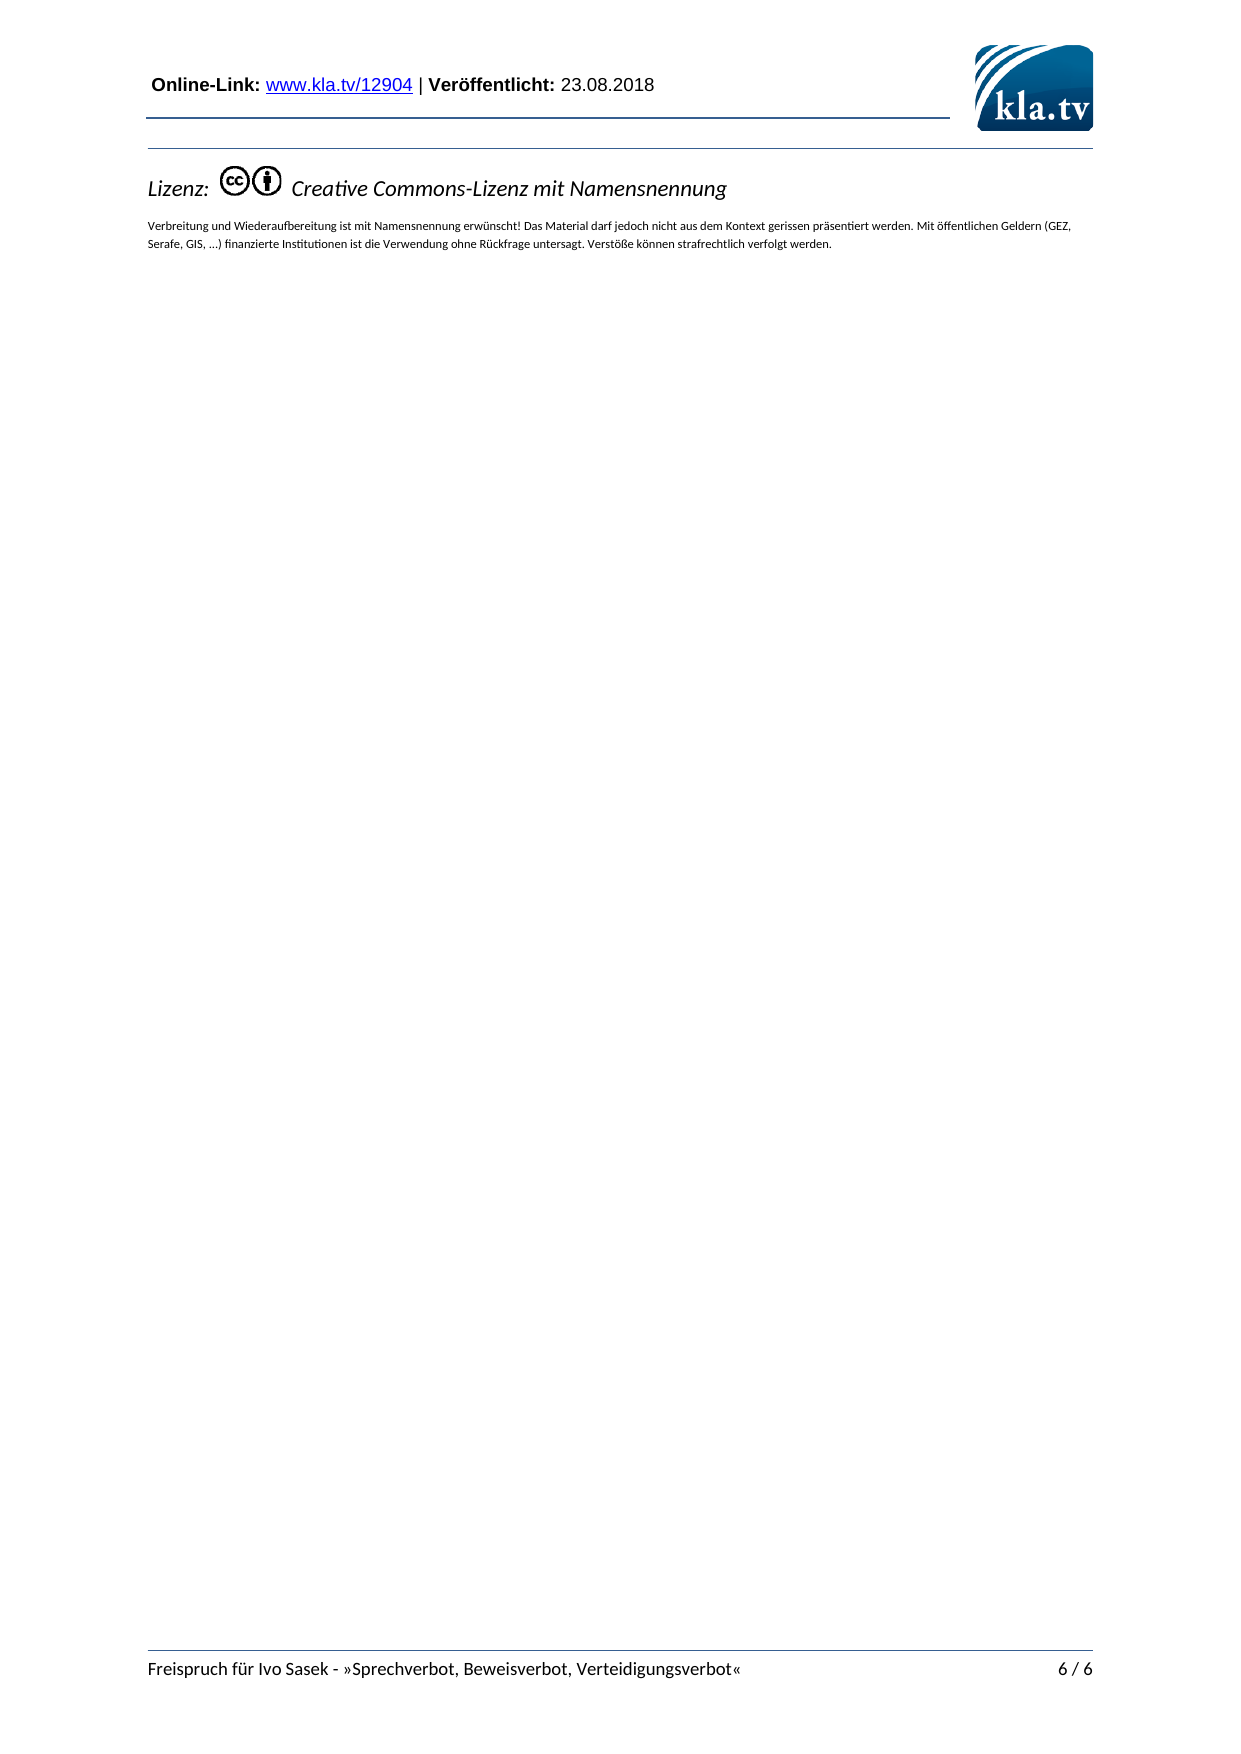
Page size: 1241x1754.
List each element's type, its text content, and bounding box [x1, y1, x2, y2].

text Verbreitung und Wiederaufbereitung ist mit Namensnennung erwünscht! Das Material darf jedoch nicht aus dem Kontext gerissen präsentiert werden. Mit öffentlichen Geldern (GEZ, Serafe, GIS, ...) finanzierte Institutionen ist die Verwendung ohne Rückfrage untersagt. Verstöße können strafrechtlich verfolgt werden. [148, 218, 1093, 251]
text Lizenz: Creative Commons-Lizenz mit Namensnennung [148, 149, 1093, 202]
